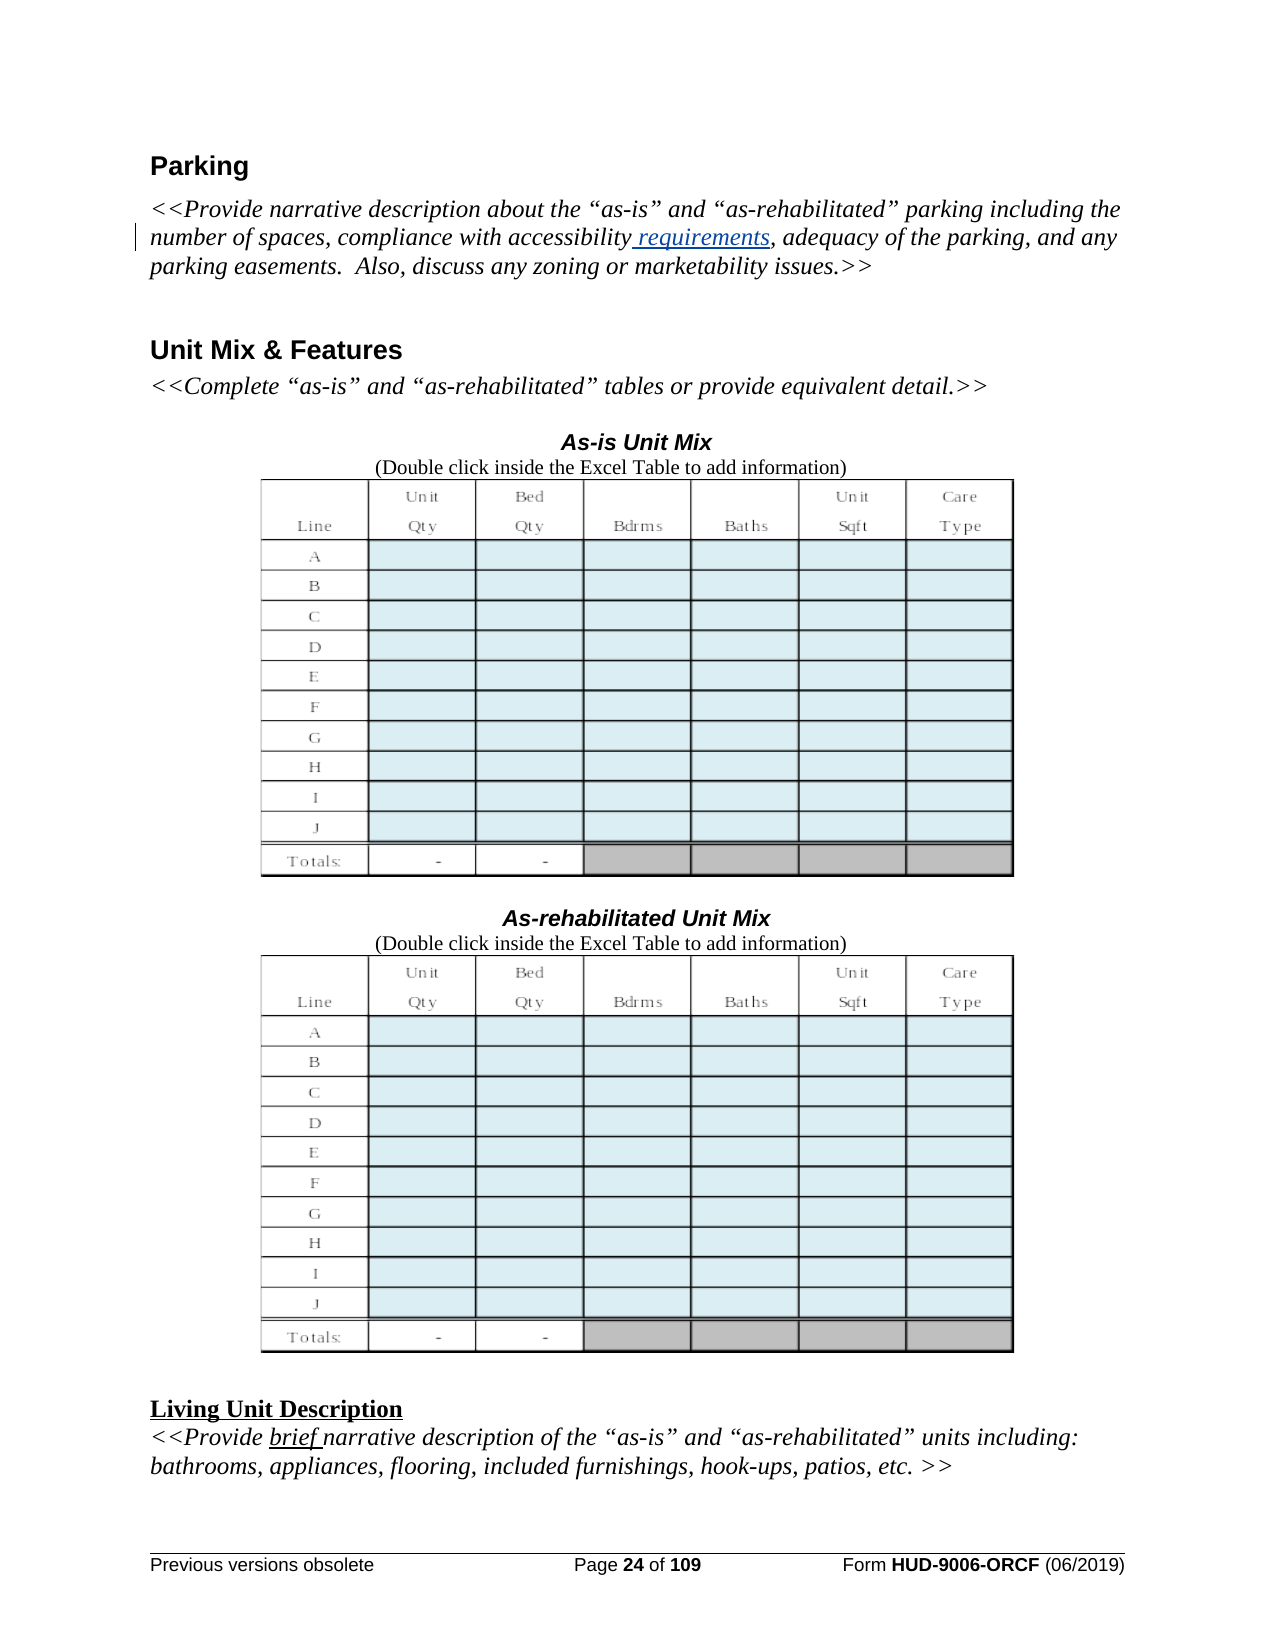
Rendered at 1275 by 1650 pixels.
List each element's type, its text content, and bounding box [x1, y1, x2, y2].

text <<Provide narrative description about the “as-is” and “as-rehabilitated” parking including the number of spaces, compliance with accessibility, adequacy of the parking, and any parking easements. Also, discuss any zoning or marketability issues.>> [150, 194, 1125, 280]
text Living Unit Description [150, 1394, 1125, 1422]
text As-rehabilitated Unit Mix [150, 905, 1125, 931]
text <<Provide brief narrative description of the “as-is” and “as-rehabilitated” units including: bathrooms, appliances, flooring, included furnishings, hook-ups, patios, etc. >> [150, 1422, 1125, 1480]
subtitle Parking [150, 150, 1125, 181]
subtitle Unit Mix & Features [150, 334, 1125, 365]
text (Double click inside the Excel Table to add information) [300, 931, 1125, 955]
text <<Complete “as-is” and “as-rehabilitated” tables or provide equivalent detail.>> [150, 371, 1125, 400]
text (Double click inside the Excel Table to add information) [300, 455, 1125, 479]
text As-is Unit Mix [150, 429, 1125, 455]
